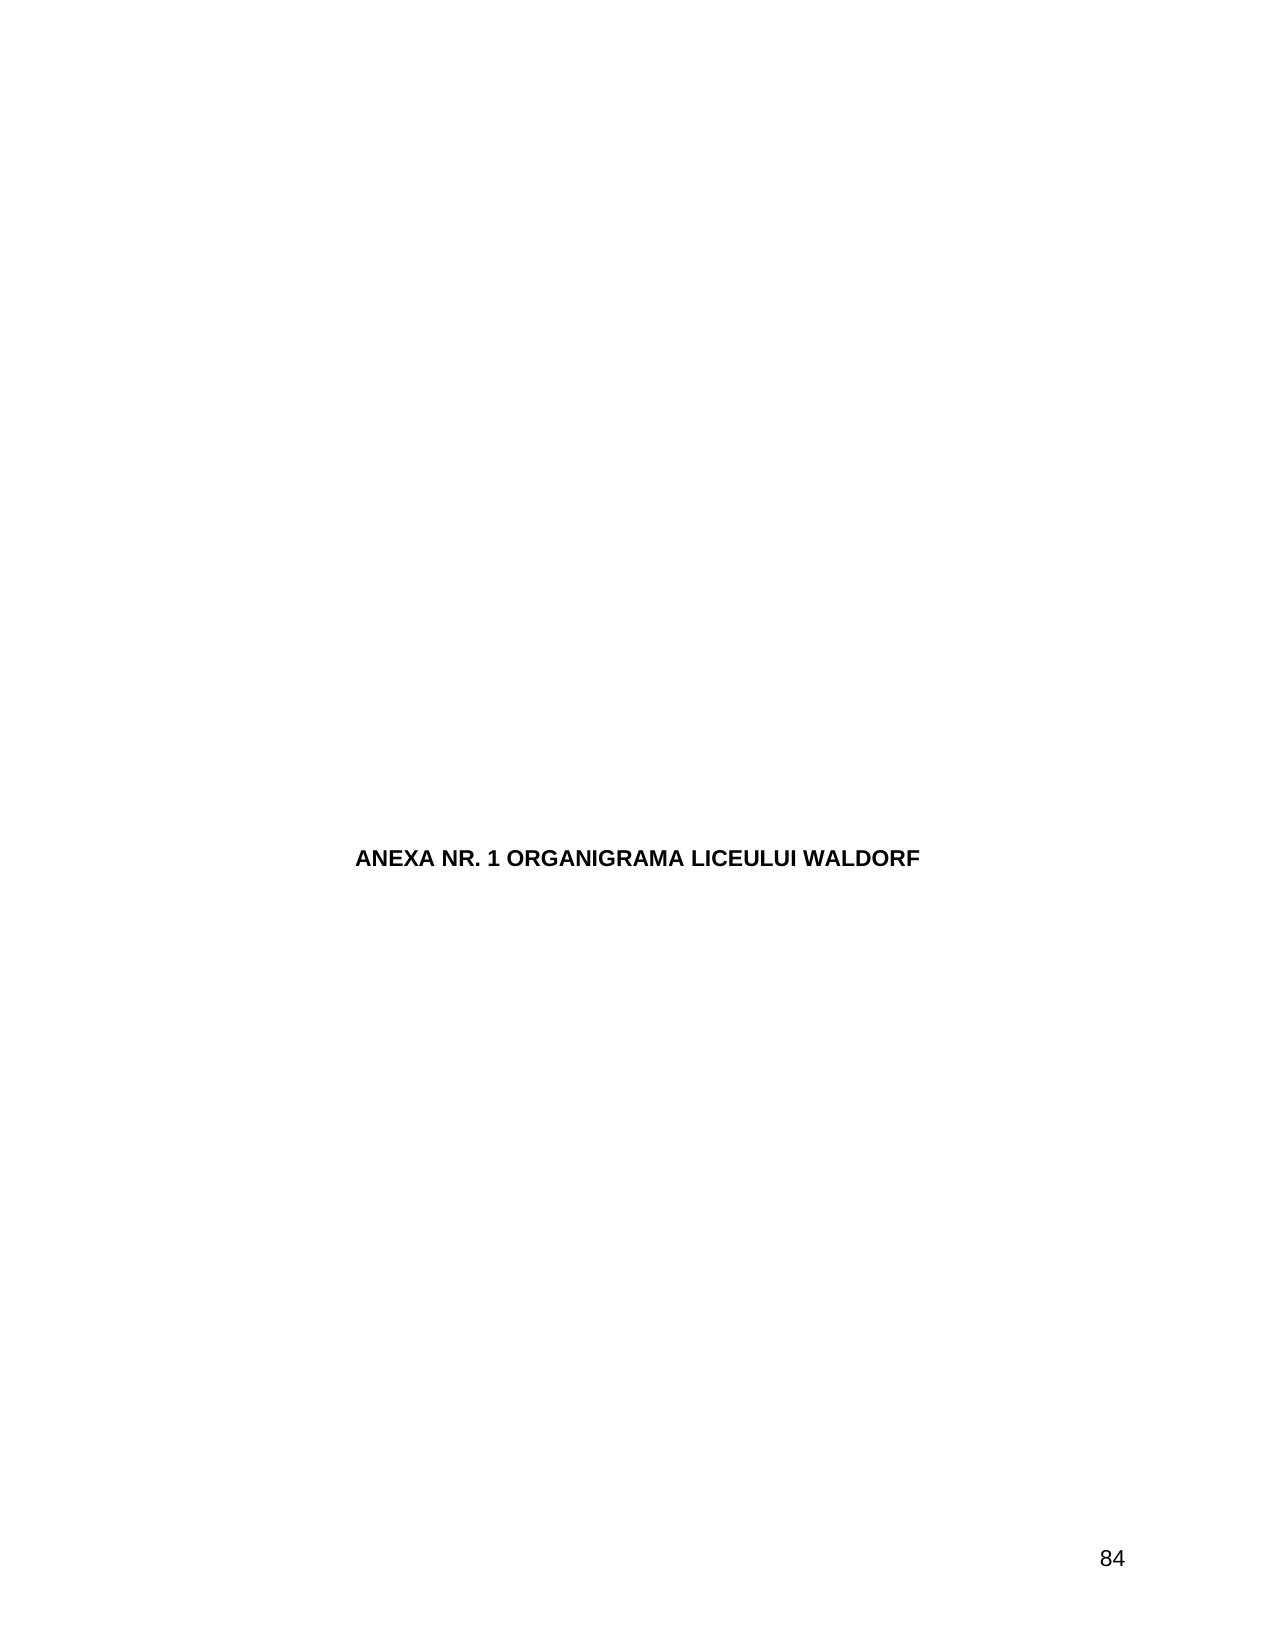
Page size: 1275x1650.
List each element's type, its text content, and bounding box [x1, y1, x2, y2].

text ANEXA NR. 1 ORGANIGRAMA LICEULUI WALDORF [150, 845, 1125, 871]
